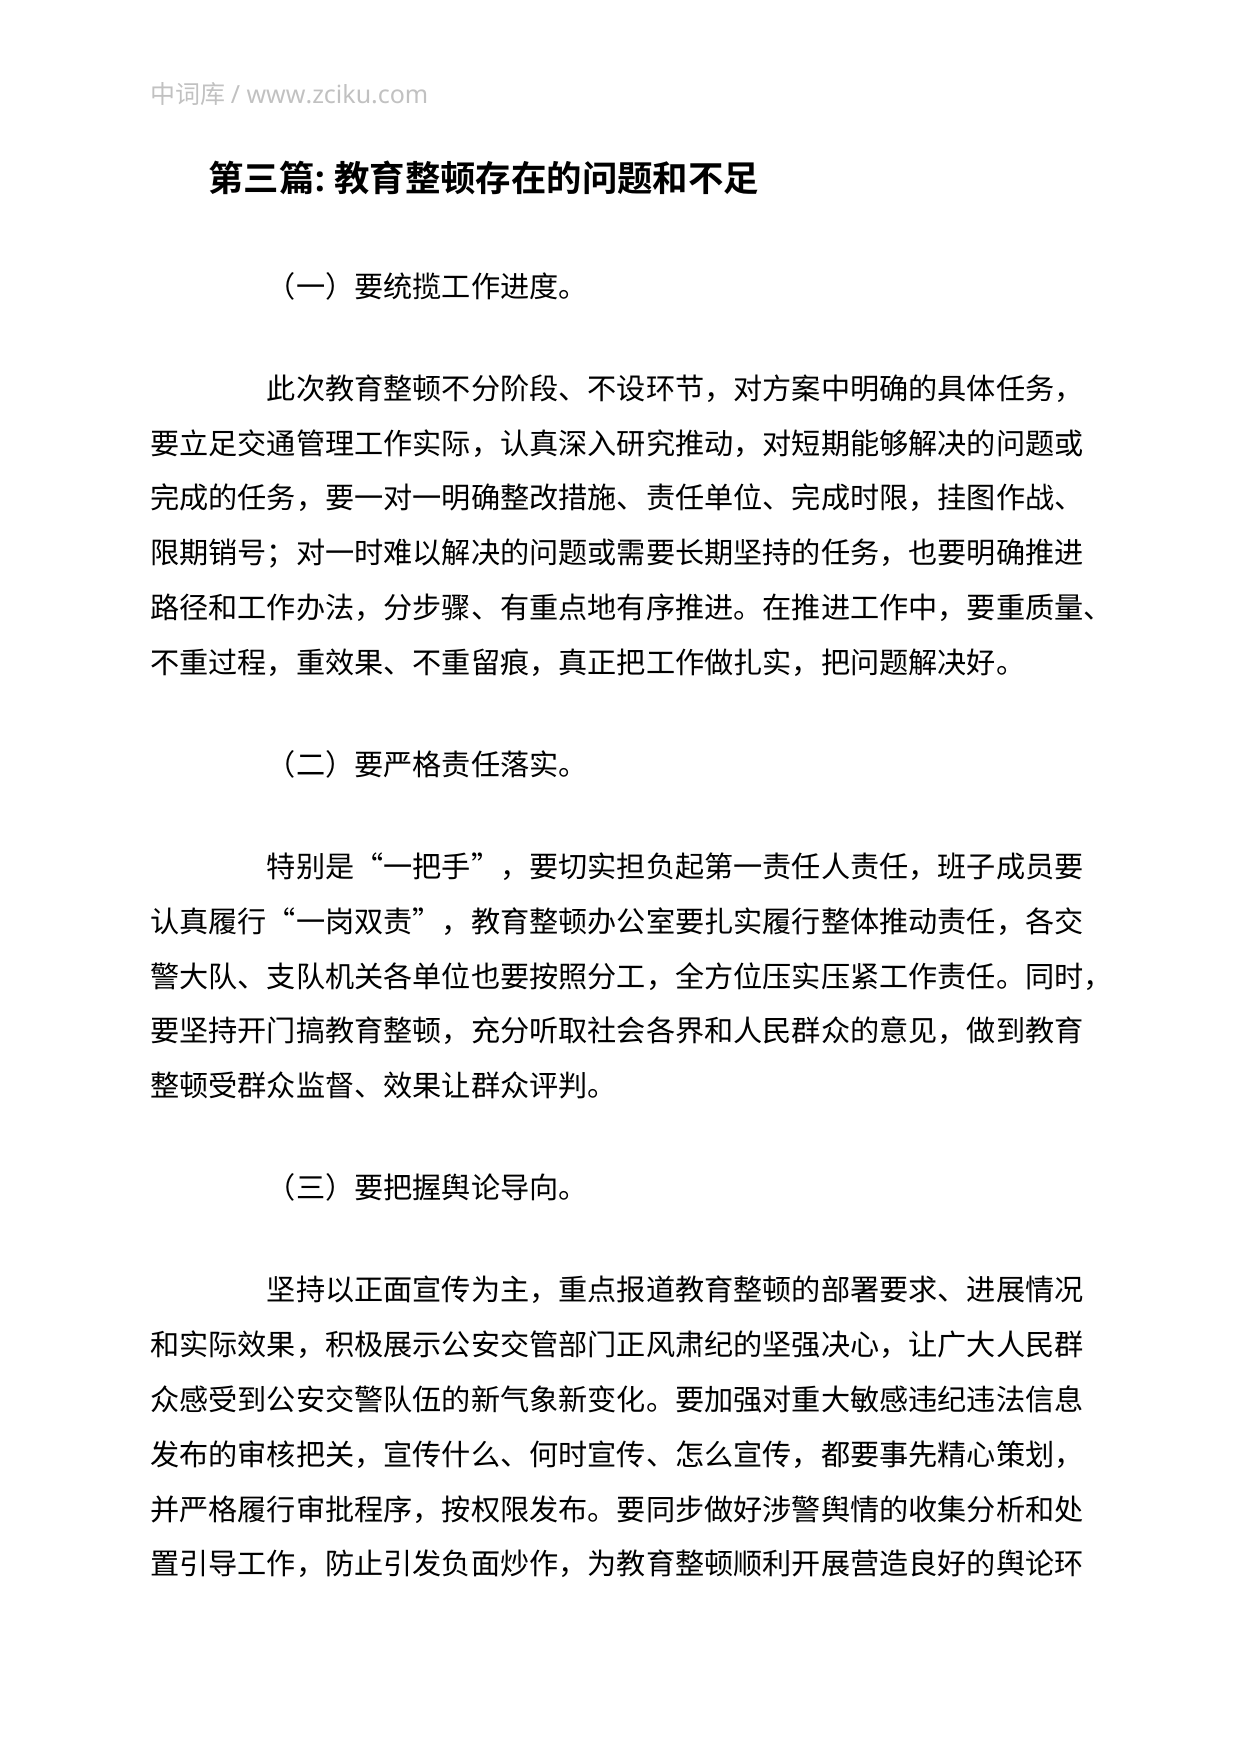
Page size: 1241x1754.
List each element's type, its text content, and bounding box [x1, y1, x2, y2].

text （三）要把握舆论导向。 [150, 1165, 1090, 1207]
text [150, 1266, 1090, 1583]
text （二）要严格责任落实。 [150, 742, 1090, 784]
text （一）要统揽工作进度。 [150, 263, 1090, 306]
text 第三篇: 教育整顿存在的问题和不足 [150, 150, 1090, 201]
text 特别是“一把手”，要切实担负起第一责任人责任，班子成员要认真履行“一岗双责”，教育整顿办公室要扎实履行整体推动责任，各交警大队、支队机关各单位也要按照分工，全方位压实压紧工作责任。同时，要坚持开门搞教育整顿，充分听取社会各界和人民群众的意见，做到教育整顿受群众监督、效果让群众评判。 [150, 843, 1090, 1105]
text 此次教育整顿不分阶段、不设环节，对方案中明确的具体任务，要立足交通管理工作实际，认真深入研究推动，对短期能够解决的问题或完成的任务，要一对一明确整改措施、责任单位、完成时限，挂图作战、限期销号；对一时难以解决的问题或需要长期坚持的任务，也要明确推进路径和工作办法，分步骤、有重点地有序推进。在推进工作中，要重质量、不重过程，重效果、不重留痕，真正把工作做扎实，把问题解决好。 [150, 365, 1090, 682]
